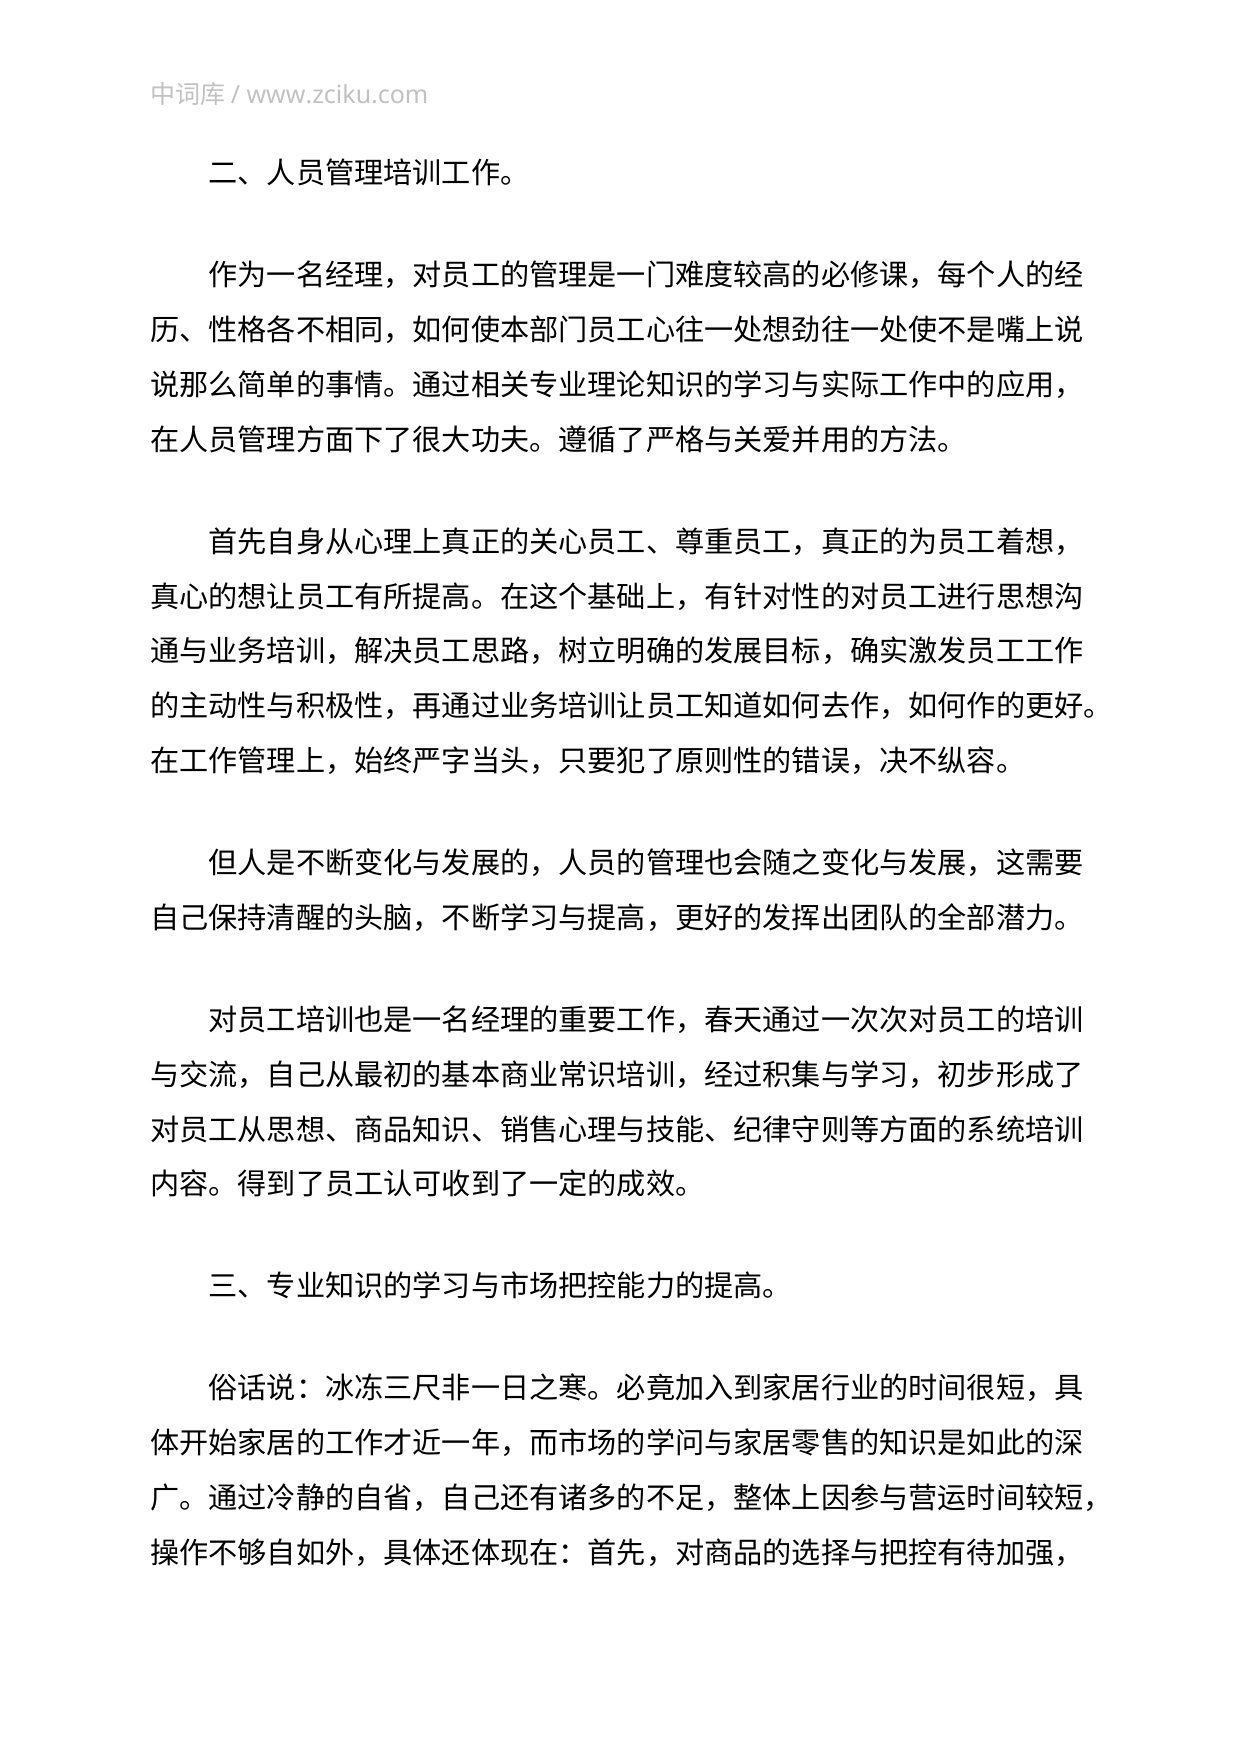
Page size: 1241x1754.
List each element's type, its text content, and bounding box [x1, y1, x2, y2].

text 三、专业知识的学习与市场把控能力的提高。 [150, 1263, 1090, 1305]
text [150, 1364, 1090, 1571]
text 二、人员管理培训工作。 [150, 150, 1090, 192]
text 对员工培训也是一名经理的重要工作，春天通过一次次对员工的培训与交流，自己从最初的基本商业常识培训，经过积集与学习，初步形成了对员工从思想、商品知识、销售心理与技能、纪律守则等方面的系统培训内容。得到了员工认可收到了一定的成效。 [150, 996, 1090, 1203]
text 但人是不断变化与发展的，人员的管理也会随之变化与发展，这需要自己保持清醒的头脑，不断学习与提高，更好的发挥出团队的全部潜力。 [150, 839, 1090, 937]
text 作为一名经理，对员工的管理是一门难度较高的必修课，每个人的经历、性格各不相同，如何使本部门员工心往一处想劲往一处使不是嘴上说说那么简单的事情。通过相关专业理论知识的学习与实际工作中的应用，在人员管理方面下了很大功夫。遵循了严格与关爱并用的方法。 [150, 252, 1090, 459]
text 首先自身从心理上真正的关心员工、尊重员工，真正的为员工着想，真心的想让员工有所提高。在这个基础上，有针对性的对员工进行思想沟通与业务培训，解决员工思路，树立明确的发展目标，确实激发员工工作的主动性与积极性，再通过业务培训让员工知道如何去作，如何作的更好。在工作管理上，始终严字当头，只要犯了原则性的错误，决不纵容。 [150, 518, 1090, 780]
